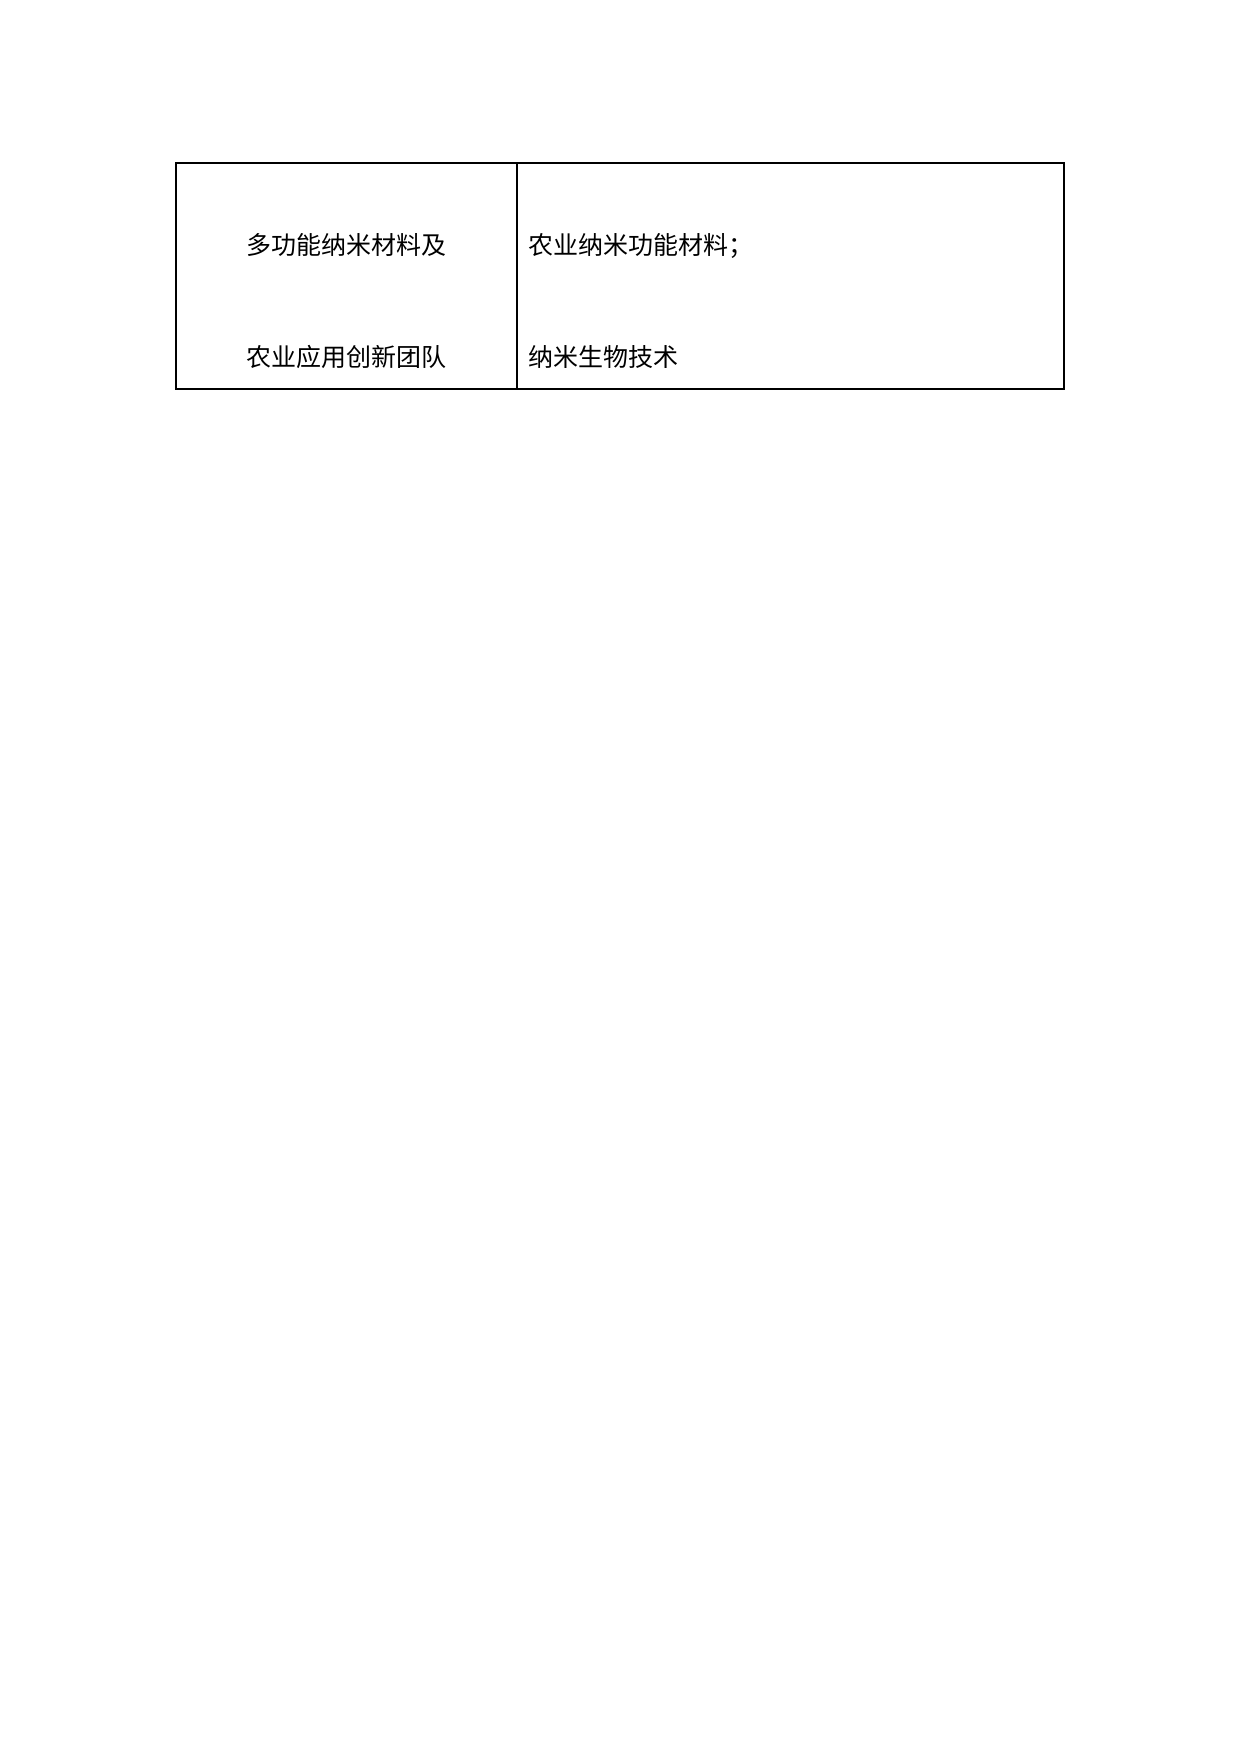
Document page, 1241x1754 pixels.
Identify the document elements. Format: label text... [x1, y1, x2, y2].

table_cell 农业纳米功能材料； 纳米生物技术 [518, 164, 1063, 388]
table_cell 多功能纳米材料及 农业应用创新团队 [177, 164, 516, 388]
